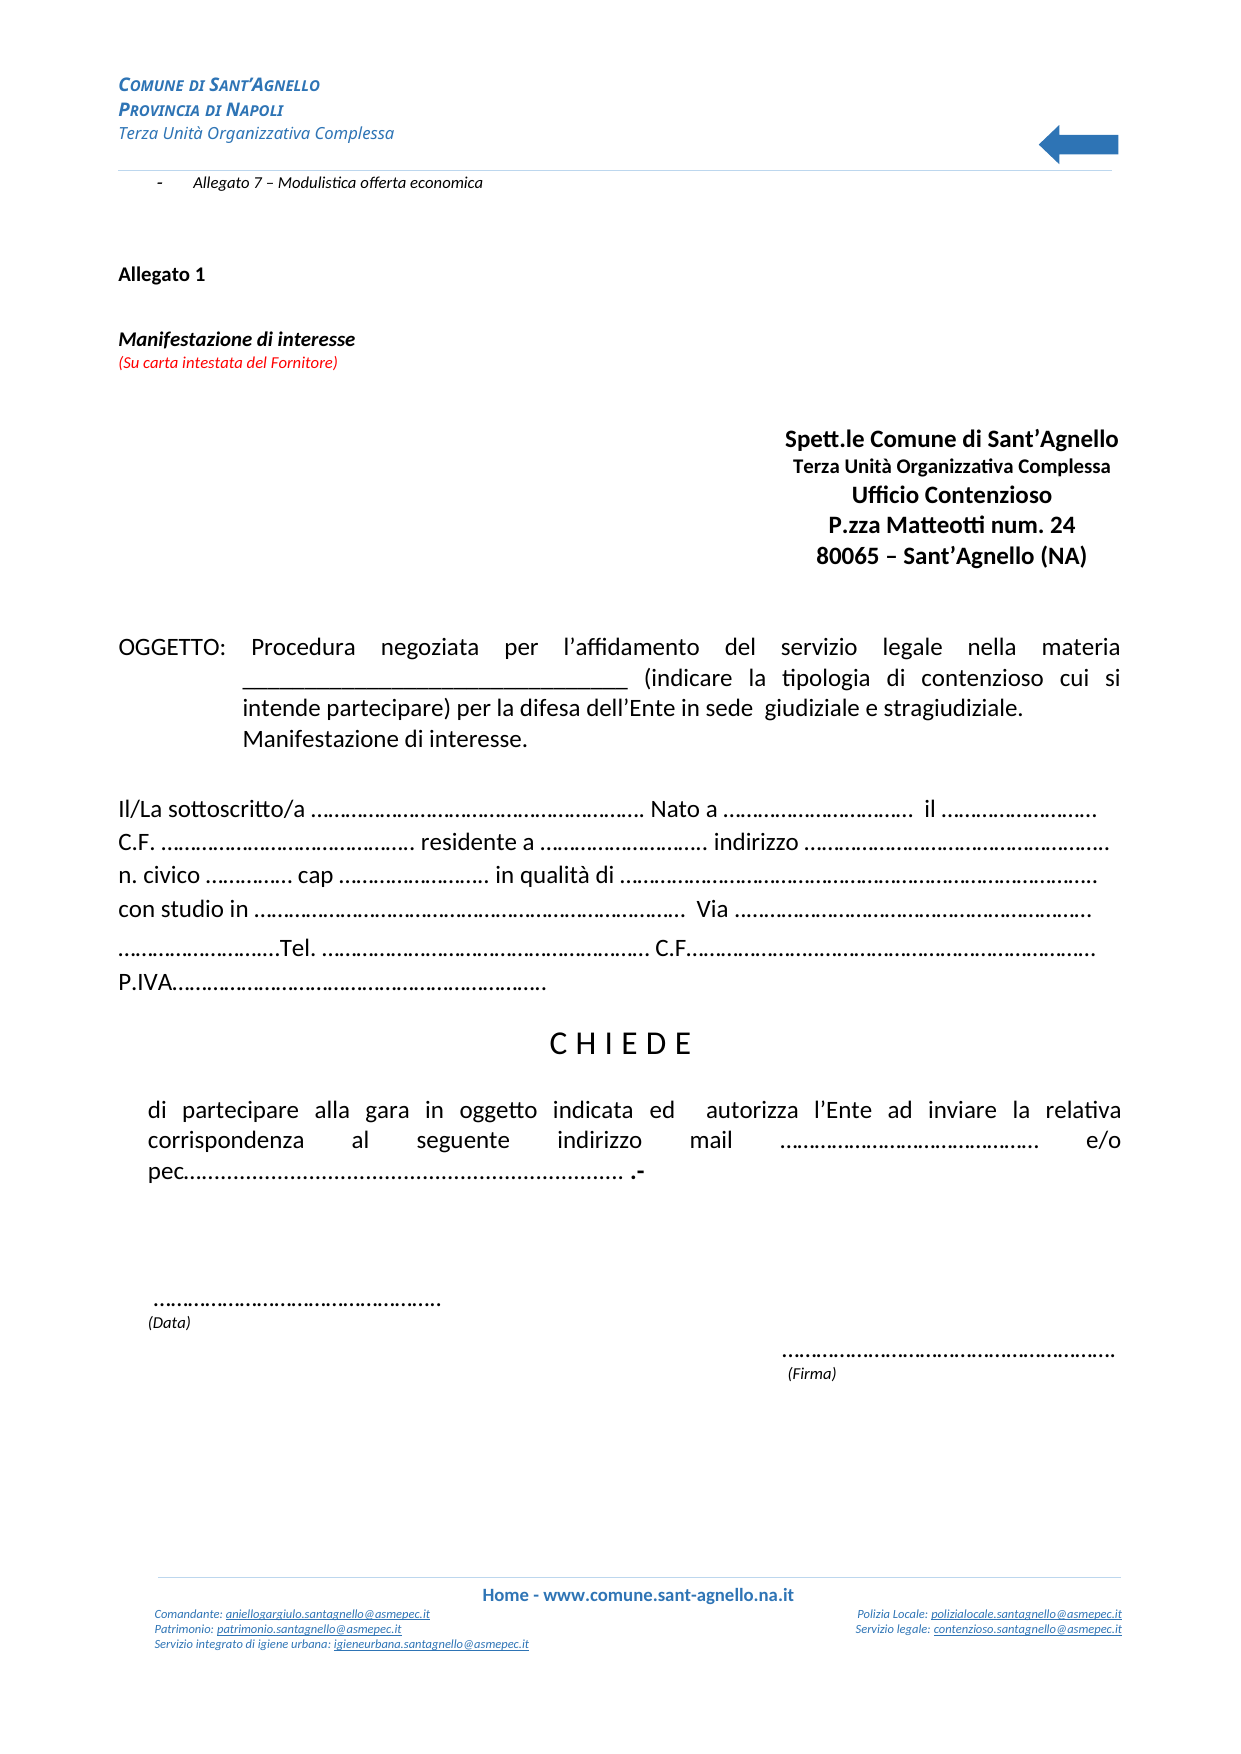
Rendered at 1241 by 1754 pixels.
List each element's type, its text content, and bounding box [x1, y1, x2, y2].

text Il/La sottoscritto/a …………………………………………………. Nato a …………………………… il ……………………… C.F. …………………………………….. residente a ……………………….. indirizzo …………………………………………….. n. civico …………… cap …………………….. in qualità di ……………………………………………………………………….. con studio in ………………………………………………………………… Via ..…………………………………………………… [118, 790, 1122, 924]
text di partecipare alla gara in oggetto indicata ed autorizza l’Ente ad inviare la relativa corrispondenza al seguente indirizzo mail ……………………………………… e/o pec…................................................................... .- [148, 1094, 1122, 1186]
text …………………………………………………. [148, 1333, 1122, 1363]
list Allegato 7 – Modulistica offerta economica [156, 173, 1122, 193]
text CHIEDE [118, 1022, 1122, 1062]
text (Su carta intestata del Fornitore) [118, 352, 1122, 372]
text OGGETTO: Procedura negoziata per l’affidamento del servizio legale nella materia _______________________________ (indicare la tipologia di contenzioso cui si intende partecipare) per la difesa dell’Ente in sede giudiziale e stragiudiziale. [118, 632, 1122, 723]
text ………………………………………….. [148, 1282, 1122, 1313]
text P.zza Matteotti num. 24 [708, 509, 1122, 540]
text Manifestazione di interesse. [242, 723, 1122, 754]
text Allegato 1 [118, 241, 1122, 291]
text (Data) [148, 1313, 1122, 1333]
text (Firma) [148, 1363, 1122, 1384]
text …………………….…Tel. ………………………………………………… C.F…………………..………………………………………… P.IVA……………………………………………………….. [118, 930, 1122, 997]
text Spett.le Comune di Sant’Agnello [708, 423, 1122, 453]
text 80065 – Sant’Agnello (NA) [708, 540, 1122, 571]
text Ufficio Contenzioso [708, 479, 1122, 509]
text Manifestazione di interesse [118, 326, 1122, 352]
text Terza Unità Organizzativa Complessa [708, 453, 1122, 479]
